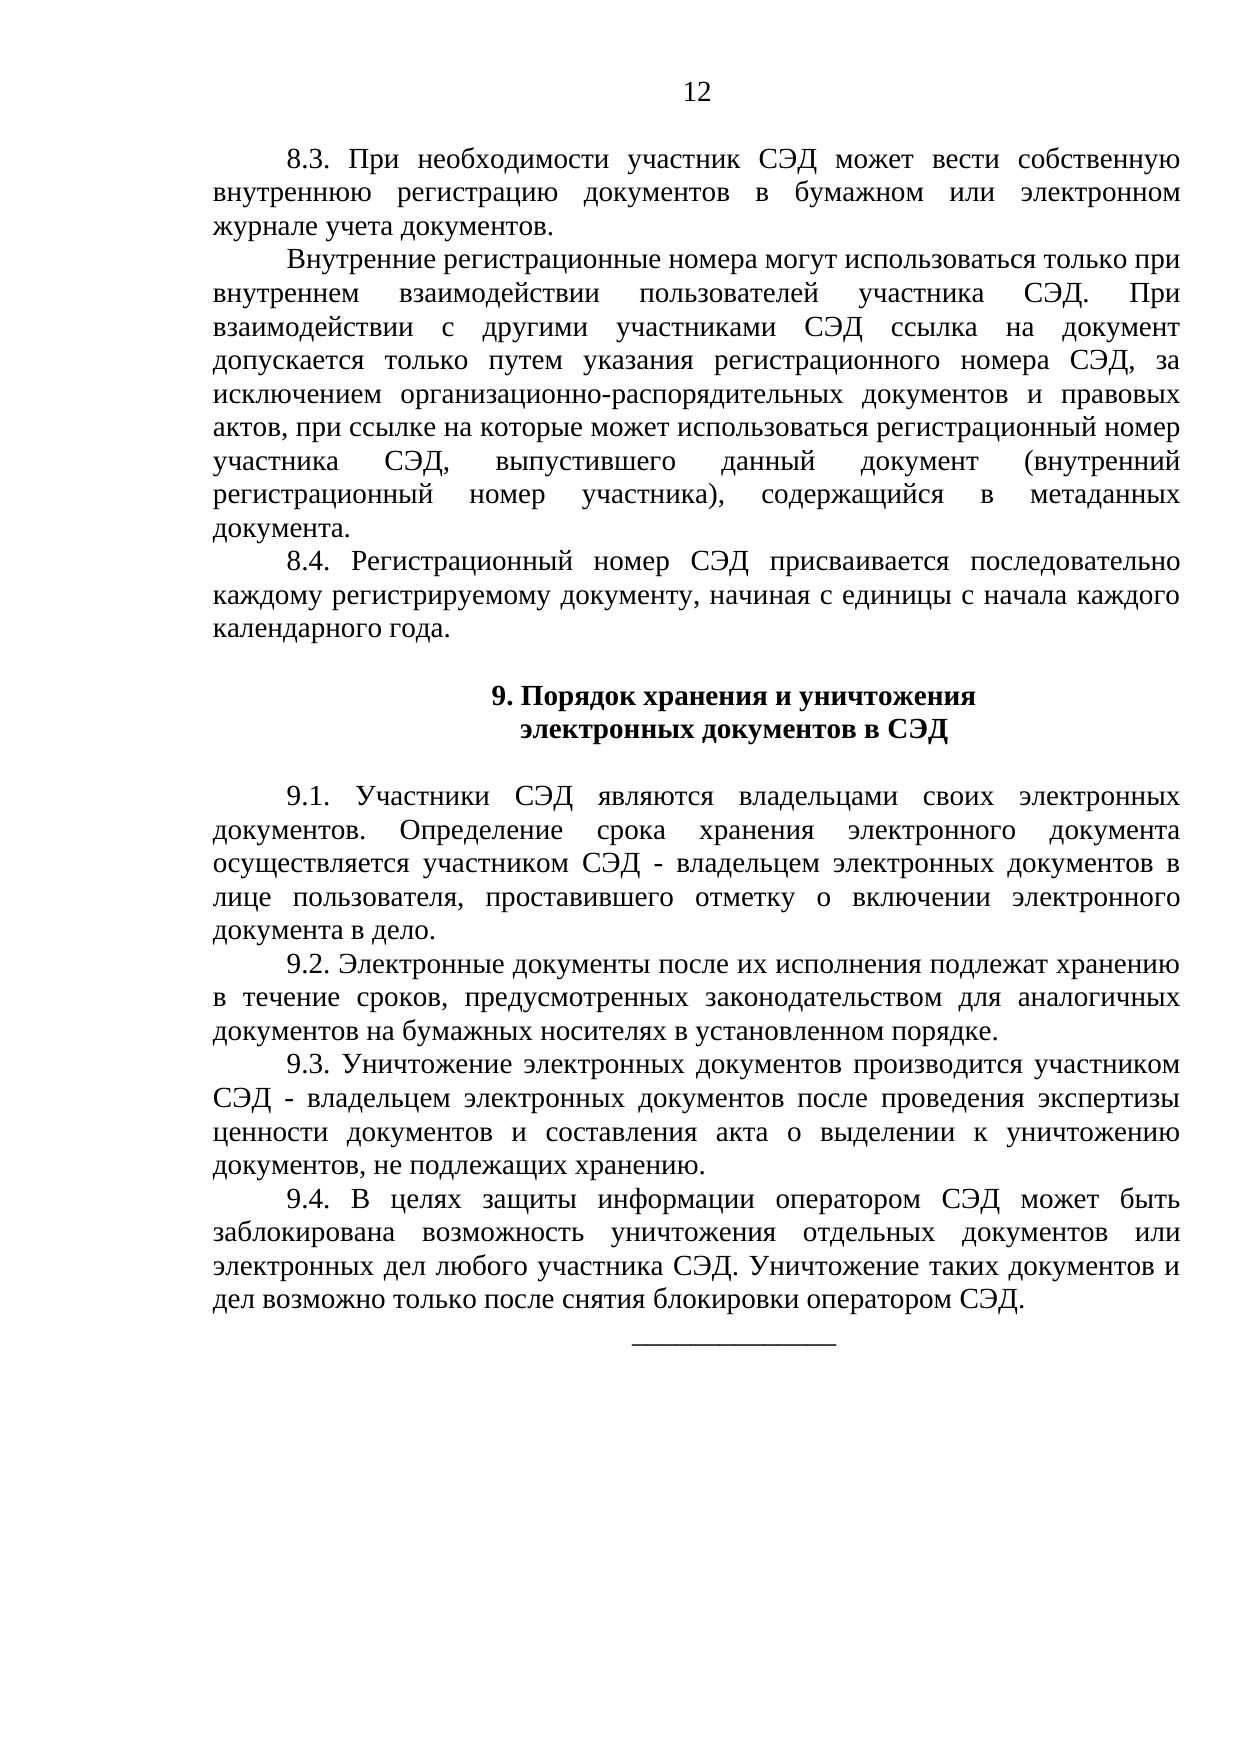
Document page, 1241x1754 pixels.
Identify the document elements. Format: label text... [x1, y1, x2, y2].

text 8.4. Регистрационный номер СЭД присваивается последовательно каждому регистрируемому документу, начиная с единицы с начала каждого календарного года. [213, 543, 1181, 644]
text ______________ [213, 1315, 1181, 1348]
text электронных документов в СЭД [213, 711, 1181, 745]
text 9.2. Электронные документы после их исполнения подлежат хранению в течение сроков, предусмотренных законодательством для аналогичных документов на бумажных носителях в установленном порядке. [213, 946, 1181, 1047]
text 9.3. Уничтожение электронных документов производится участником СЭД - владельцем электронных документов после проведения экспертизы ценности документов и составления акта о выделении к уничтожению документов, не подлежащих хранению. [213, 1047, 1181, 1181]
text 9. Порядок хранения и уничтожения [213, 678, 1181, 711]
text 8.3. При необходимости участник СЭД может вести собственную внутреннюю регистрацию документов в бумажном или электронном журнале учета документов. [213, 141, 1181, 242]
text 9.4. В целях защиты информации оператором СЭД может быть заблокирована возможность уничтожения отдельных документов или электронных дел любого участника СЭД. Уничтожение таких документов и дел возможно только после снятия блокировки оператором СЭД. [213, 1181, 1181, 1315]
text 9.1. Участники СЭД являются владельцами своих электронных документов. Определение срока хранения электронного документа осуществляется участником СЭД - владельцем электронных документов в лице пользователя, проставившего отметку о включении электронного документа в дело. [213, 778, 1181, 946]
text Внутренние регистрационные номера могут использоваться только при внутреннем взаимодействии пользователей участника СЭД. При взаимодействии с другими участниками СЭД ссылка на документ допускается только путем указания регистрационного номера СЭД, за исключением организационно-распорядительных документов и правовых актов, при ссылке на которые может использоваться регистрационный номер участника СЭД, выпустившего данный документ (внутренний регистрационный номер участника), содержащийся в метаданных документа. [213, 242, 1181, 543]
